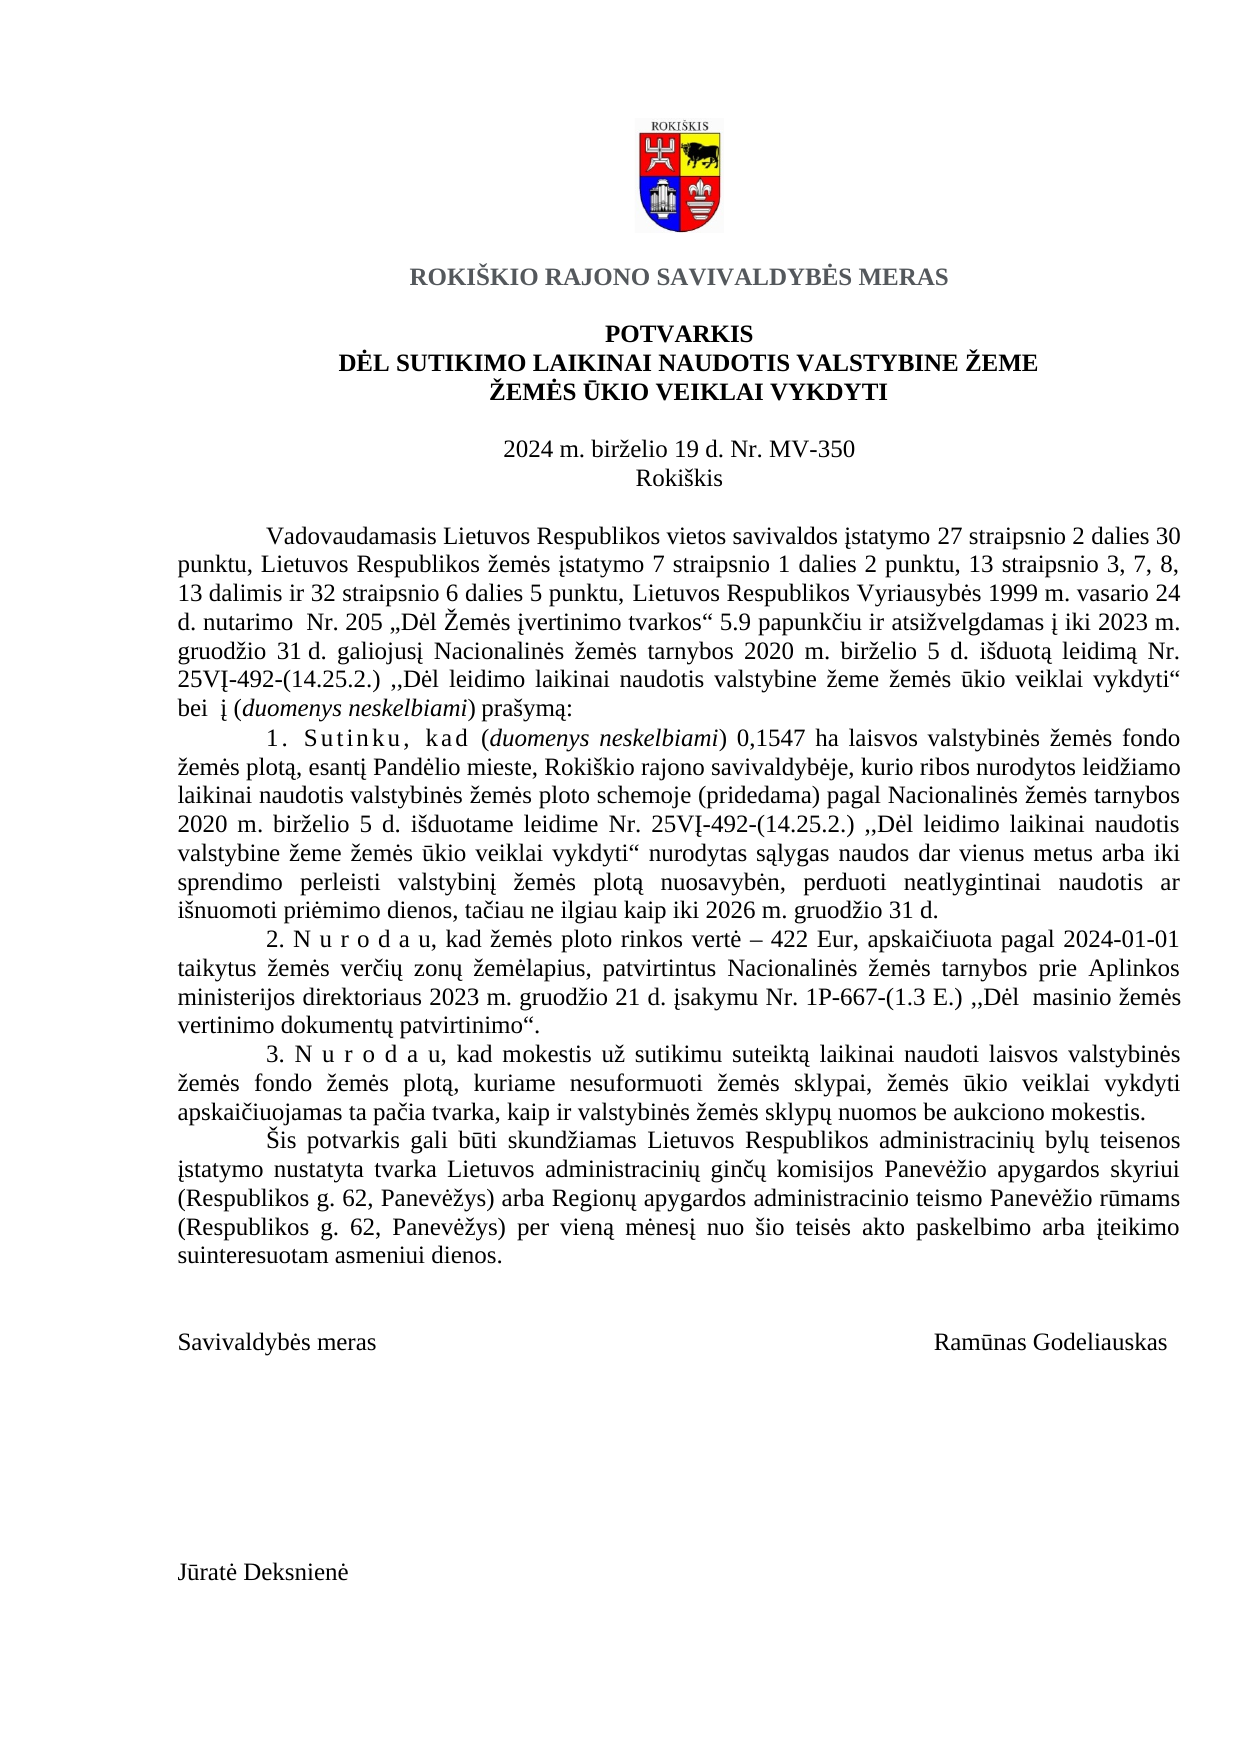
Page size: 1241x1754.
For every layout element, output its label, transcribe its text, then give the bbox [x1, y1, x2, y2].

text 2. N u r o d a u, kad žemės ploto rinkos vertė – 422 Eur, apskaičiuota pagal 2024-01-01 taikytus žemės verčių zonų žemėlapius, patvirtintus Nacionalinės žemės tarnybos prie Aplinkos ministerijos direktoriaus 2023 m. gruodžio 21 d. įsakymu Nr. 1P-667-(1.3 E.) ,,Dėl masinio žemės vertinimo dokumentų patvirtinimo“. [177, 924, 1181, 1039]
picture [634, 118, 724, 233]
text Vadovaudamasis Lietuvos Respublikos vietos savivaldos įstatymo 27 straipsnio 2 dalies 30 punktu, Lietuvos Respublikos žemės įstatymo 7 straipsnio 1 dalies 2 punktu, 13 straipsnio 3, 7, 8, 13 dalimis ir 32 straipsnio 6 dalies 5 punktu, Lietuvos Respublikos Vyriausybės 1999 m. vasario 24 d. nutarimo Nr. 205 „Dėl Žemės įvertinimo tvarkos“ 5.9 papunkčiu ir atsižvelgdamas į iki 2023 m. gruodžio 31 d. galiojusį Nacionalinės žemės tarnybos 2020 m. birželio 5 d. išduotą leidimą Nr. 25VĮ-492-(14.25.2.) ,,Dėl leidimo laikinai naudotis valstybine žeme žemės ūkio veiklai vykdyti“ bei į (duomenys neskelbiami) prašymą: [177, 521, 1181, 723]
text žemės ūkio veiklai vykdyti [196, 377, 1181, 406]
text 1. Sutinku, kad (duomenys neskelbiami) 0,1547 ha laisvos valstybinės žemės fondo žemės plotą, esantį Pandėlio mieste, Rokiškio rajono savivaldybėje, kurio ribos nurodytos leidžiamo laikinai naudotis valstybinės žemės ploto schemoje (pridedama) pagal Nacionalinės žemės tarnybos 2020 m. birželio 5 d. išduotame leidime Nr. 25VĮ-492-(14.25.2.) ,,Dėl leidimo laikinai naudotis valstybine žeme žemės ūkio veiklai vykdyti“ nurodytas sąlygas naudos dar vienus metus arba iki sprendimo perleisti valstybinį žemės plotą nuosavybėn, perduoti neatlygintinai naudotis ar išnuomoti priėmimo dienos, tačiau ne ilgiau kaip iki 2026 m. gruodžio 31 d. [177, 723, 1181, 924]
text Šis potvarkis gali būti skundžiamas Lietuvos Respublikos administracinių bylų teisenos įstatymo nustatyta tvarka Lietuvos administracinių ginčų komisijos Panevėžio apygardos skyriui (Respublikos g. 62, Panevėžys) arba Regionų apygardos administracinio teismo Panevėžio rūmams (Respublikos g. 62, Panevėžys) per vieną mėnesį nuo šio teisės akto paskelbimo arba įteikimo suinteresuotam asmeniui dienos. [177, 1125, 1181, 1269]
text DĖL SUTIKIMO laikinai naudotis valstybine žeme [196, 348, 1181, 377]
text Rokiškis [177, 463, 1181, 492]
text Jūratė Deksnienė [177, 1557, 1181, 1585]
text POTVARKIS [177, 319, 1181, 348]
text 3. N u r o d a u, kad mokestis už sutikimu suteiktą laikinai naudoti laisvos valstybinės žemės fondo žemės plotą, kuriame nesuformuoti žemės sklypai, žemės ūkio veiklai vykdyti apskaičiuojamas ta pačia tvarka, kaip ir valstybinės žemės sklypų nuomos be aukciono mokestis. [177, 1039, 1181, 1125]
text 2024 m. birželio 19 d. Nr. MV-350 [177, 434, 1181, 463]
text Savivaldybės meras Ramūnas Godeliauskas [177, 1327, 1181, 1355]
text ROKIŠKIO RAJONO SAVIVALDYBĖS MERAS [177, 262, 1181, 290]
